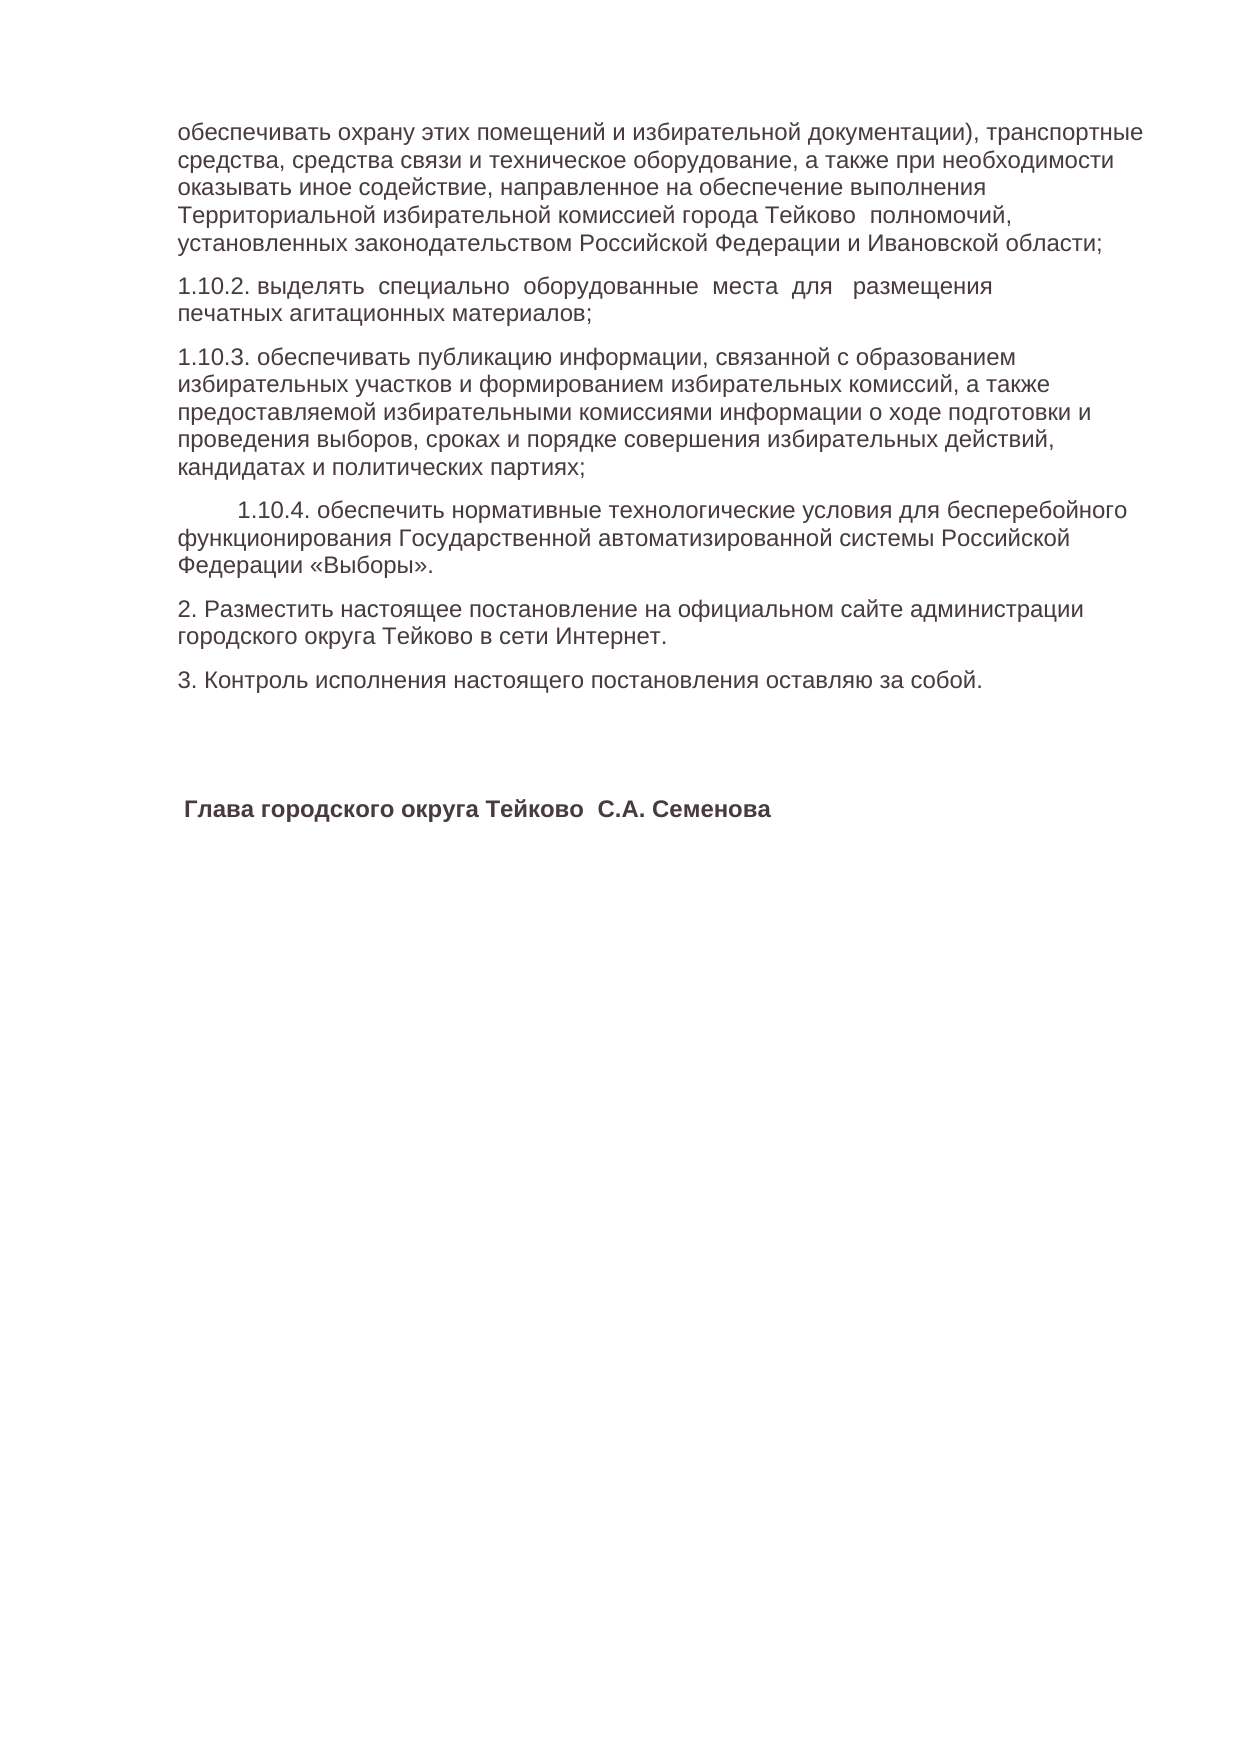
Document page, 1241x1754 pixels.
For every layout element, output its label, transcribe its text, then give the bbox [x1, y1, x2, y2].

text 1.10.3. обеспечивать публикацию информации, связанной с образованием избирательных участков и формированием избирательных комиссий, а также предоставляемой избирательными комиссиями информации о ходе подготовки и проведения выборов, сроках и порядке совершения избирательных действий, кандидатах и политических партиях; [177, 343, 1152, 481]
text 3. Контроль исполнения настоящего постановления оставляю за собой. [177, 666, 1152, 693]
text 2. Разместить настоящее постановление на официальном сайте администрации городского округа Тейково в сети Интернет. [177, 595, 1152, 650]
text 1.10.2. выделять специально оборудованные места для размещения печатных агитационных материалов; [177, 272, 1152, 327]
text Глава городского округа Тейково С.А. Семенова [177, 795, 1152, 823]
text 1.10.4. обеспечить нормативные технологические условия для бесперебойного функционирования Государственной автоматизированной системы Российской Федерации «Выборы». [177, 496, 1152, 579]
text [177, 118, 1152, 256]
